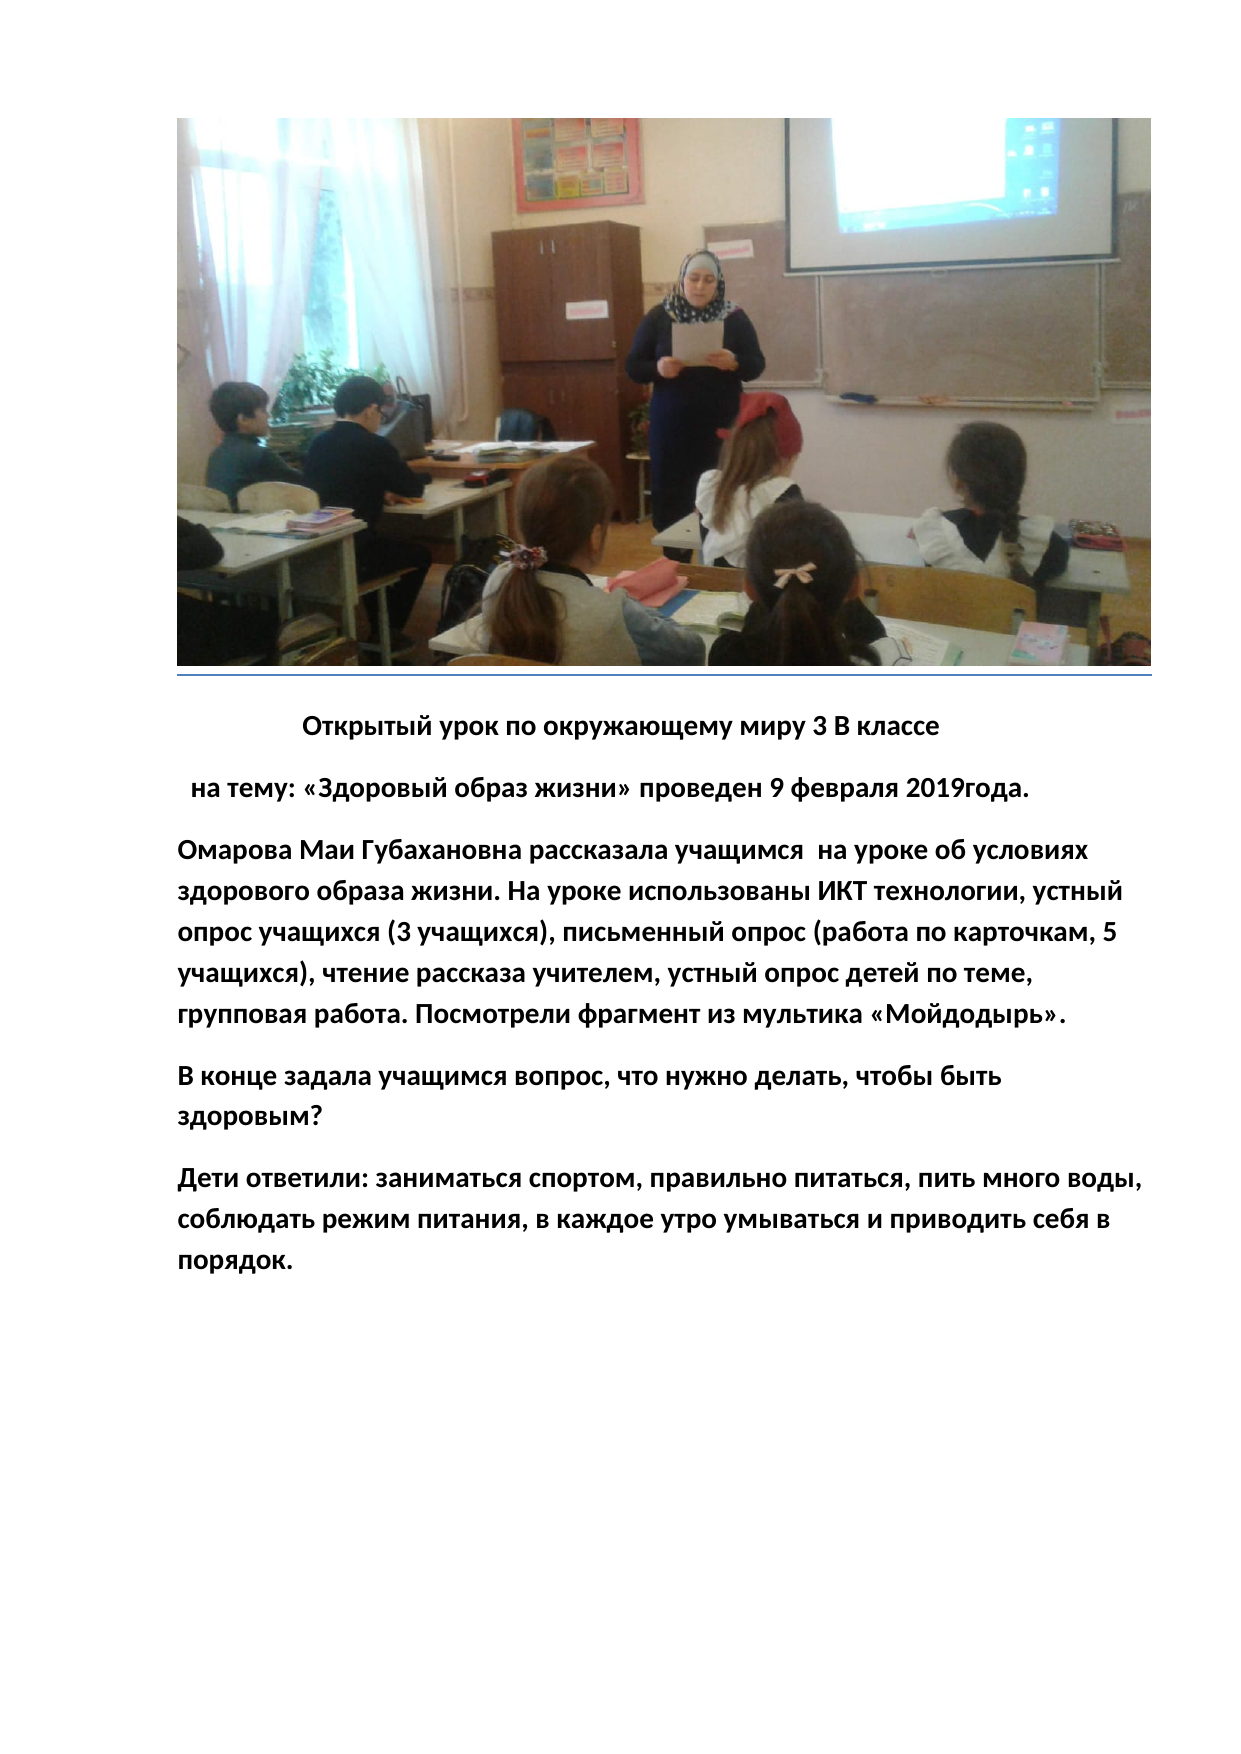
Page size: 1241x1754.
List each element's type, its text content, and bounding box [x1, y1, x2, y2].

text Омарова Маи Губахановна рассказала учащимся на уроке об условиях здорового образа жизни. На уроке использованы ИКТ технологии, устный опрос учащихся (3 учащихся), письменный опрос (работа по карточкам, 5 учащихся), чтение рассказа учителем, устный опрос детей по теме, групповая работа. Посмотрели фрагмент из мультика «Мойдодырь». [177, 831, 1152, 1030]
text на тему: «Здоровый образ жизни» проведен 9 февраля 2019года. [177, 769, 1152, 805]
text Открытый урок по окружающему миру 3 В классе [177, 707, 1152, 743]
text В конце задала учащимся вопрос, что нужно делать, чтобы быть здоровым? [177, 1057, 1152, 1133]
picture [177, 118, 1151, 666]
text Дети ответили: заниматься спортом, правильно питаться, пить много воды, соблюдать режим питания, в каждое утро умываться и приводить себя в порядок. [177, 1159, 1152, 1277]
